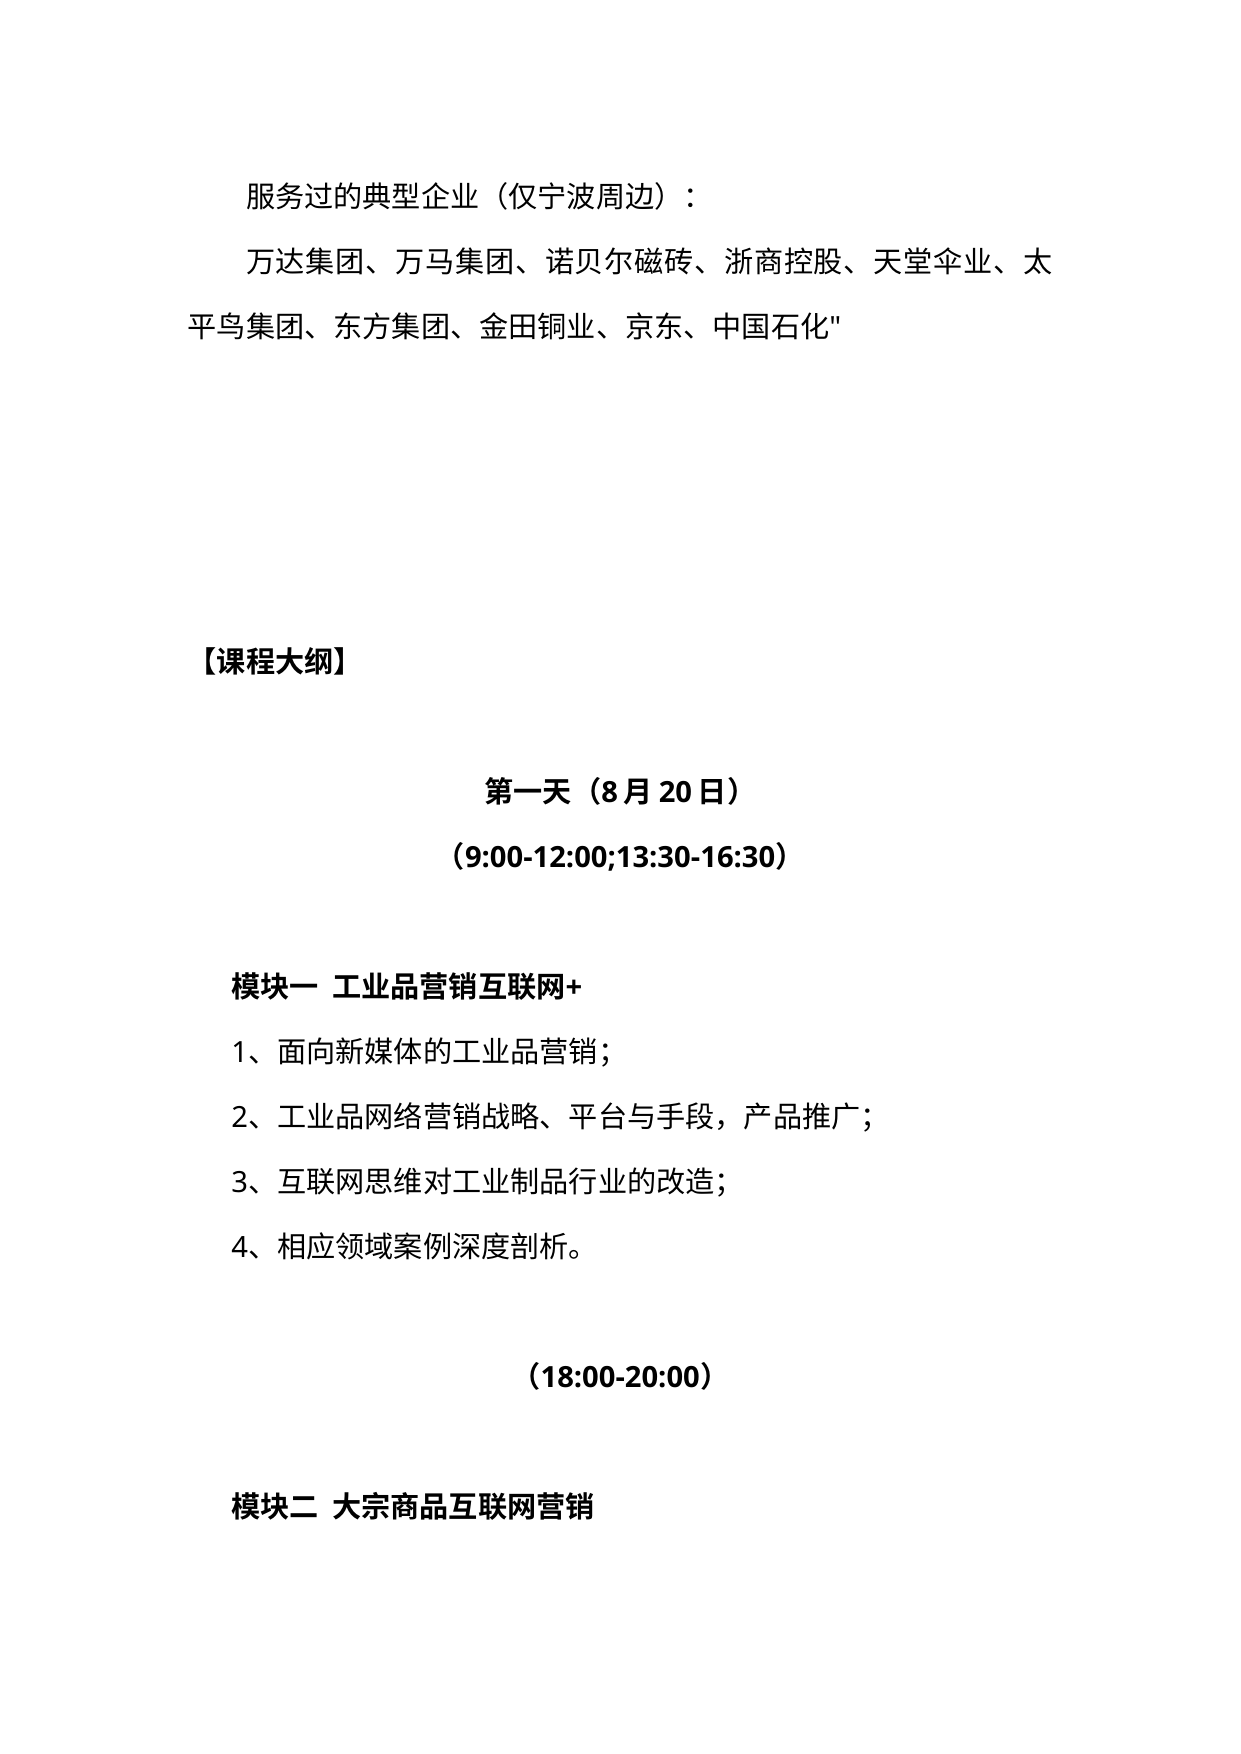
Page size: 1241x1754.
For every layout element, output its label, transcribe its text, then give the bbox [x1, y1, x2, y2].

text 1、面向新媒体的工业品营销； [231, 1017, 1053, 1082]
text 2、工业品网络营销战略、平台与手段，产品推广； [231, 1082, 1053, 1147]
text 【课程大纲】 [187, 627, 1053, 692]
text 模块一 工业品营销互联网+ [187, 952, 1053, 1017]
text 第一天（8月20日） [187, 757, 1053, 822]
text 3、互联网思维对工业制品行业的改造； [231, 1147, 1053, 1212]
text （18:00-20:00） [187, 1342, 1053, 1407]
text 模块二 大宗商品互联网营销 [231, 1472, 1053, 1537]
text 万达集团、万马集团、诺贝尔磁砖、浙商控股、天堂伞业、太平鸟集团、东方集团、金田铜业、京东、中国石化" [187, 227, 1053, 357]
text （9:00-12:00;13:30-16:30） [187, 822, 1053, 887]
text 4、相应领域案例深度剖析。 [231, 1212, 1053, 1277]
text 服务过的典型企业（仅宁波周边）： [187, 162, 1053, 227]
